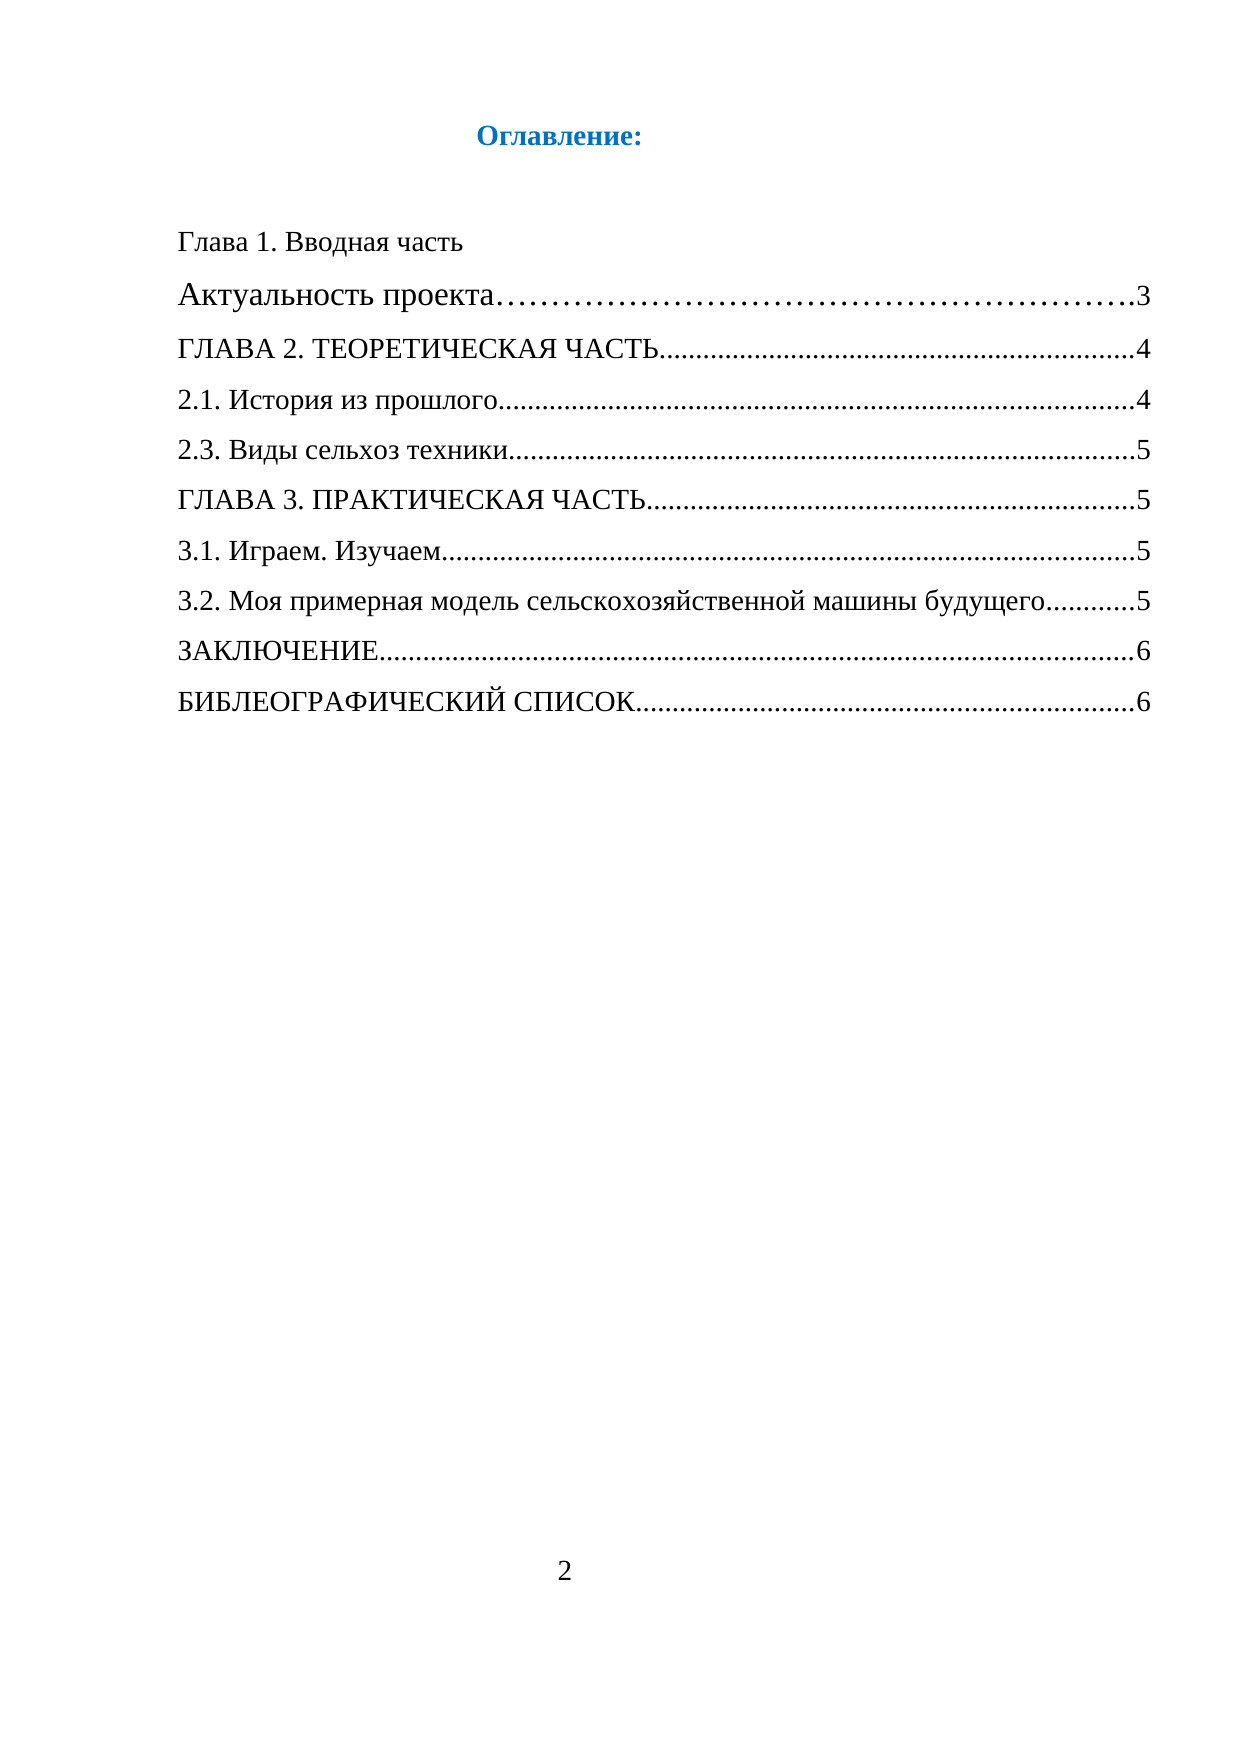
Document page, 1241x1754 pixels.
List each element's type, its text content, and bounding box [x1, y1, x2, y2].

text Глава 1. Вводная часть [177, 224, 1152, 257]
text ЗАКЛЮЧЕНИЕ 6 [177, 633, 1152, 667]
text 2.3. Виды сельхоз техники 5 [177, 432, 1152, 466]
text 2 [177, 1553, 1152, 1587]
text Оглавление: [177, 118, 1152, 152]
text ГЛАВА 2. ТЕОРЕТИЧЕСКАЯ ЧАСТЬ 4 [177, 332, 1152, 365]
text Актуальность проекта………………………………………………….3 [177, 274, 1152, 312]
text 2.1. История из прошлого 4 [177, 382, 1152, 415]
text 3.2. Моя примерная модель сельскохозяйственной машины будущего 5 [177, 583, 1152, 617]
text ГЛАВА 3. ПРАКТИЧЕСКАЯ ЧАСТЬ 5 [177, 482, 1152, 516]
text БИБЛЕОГРАФИЧЕСКИЙ СПИСОК 6 [177, 684, 1152, 717]
text 3.1. Играем. Изучаем. 5 [177, 533, 1152, 566]
